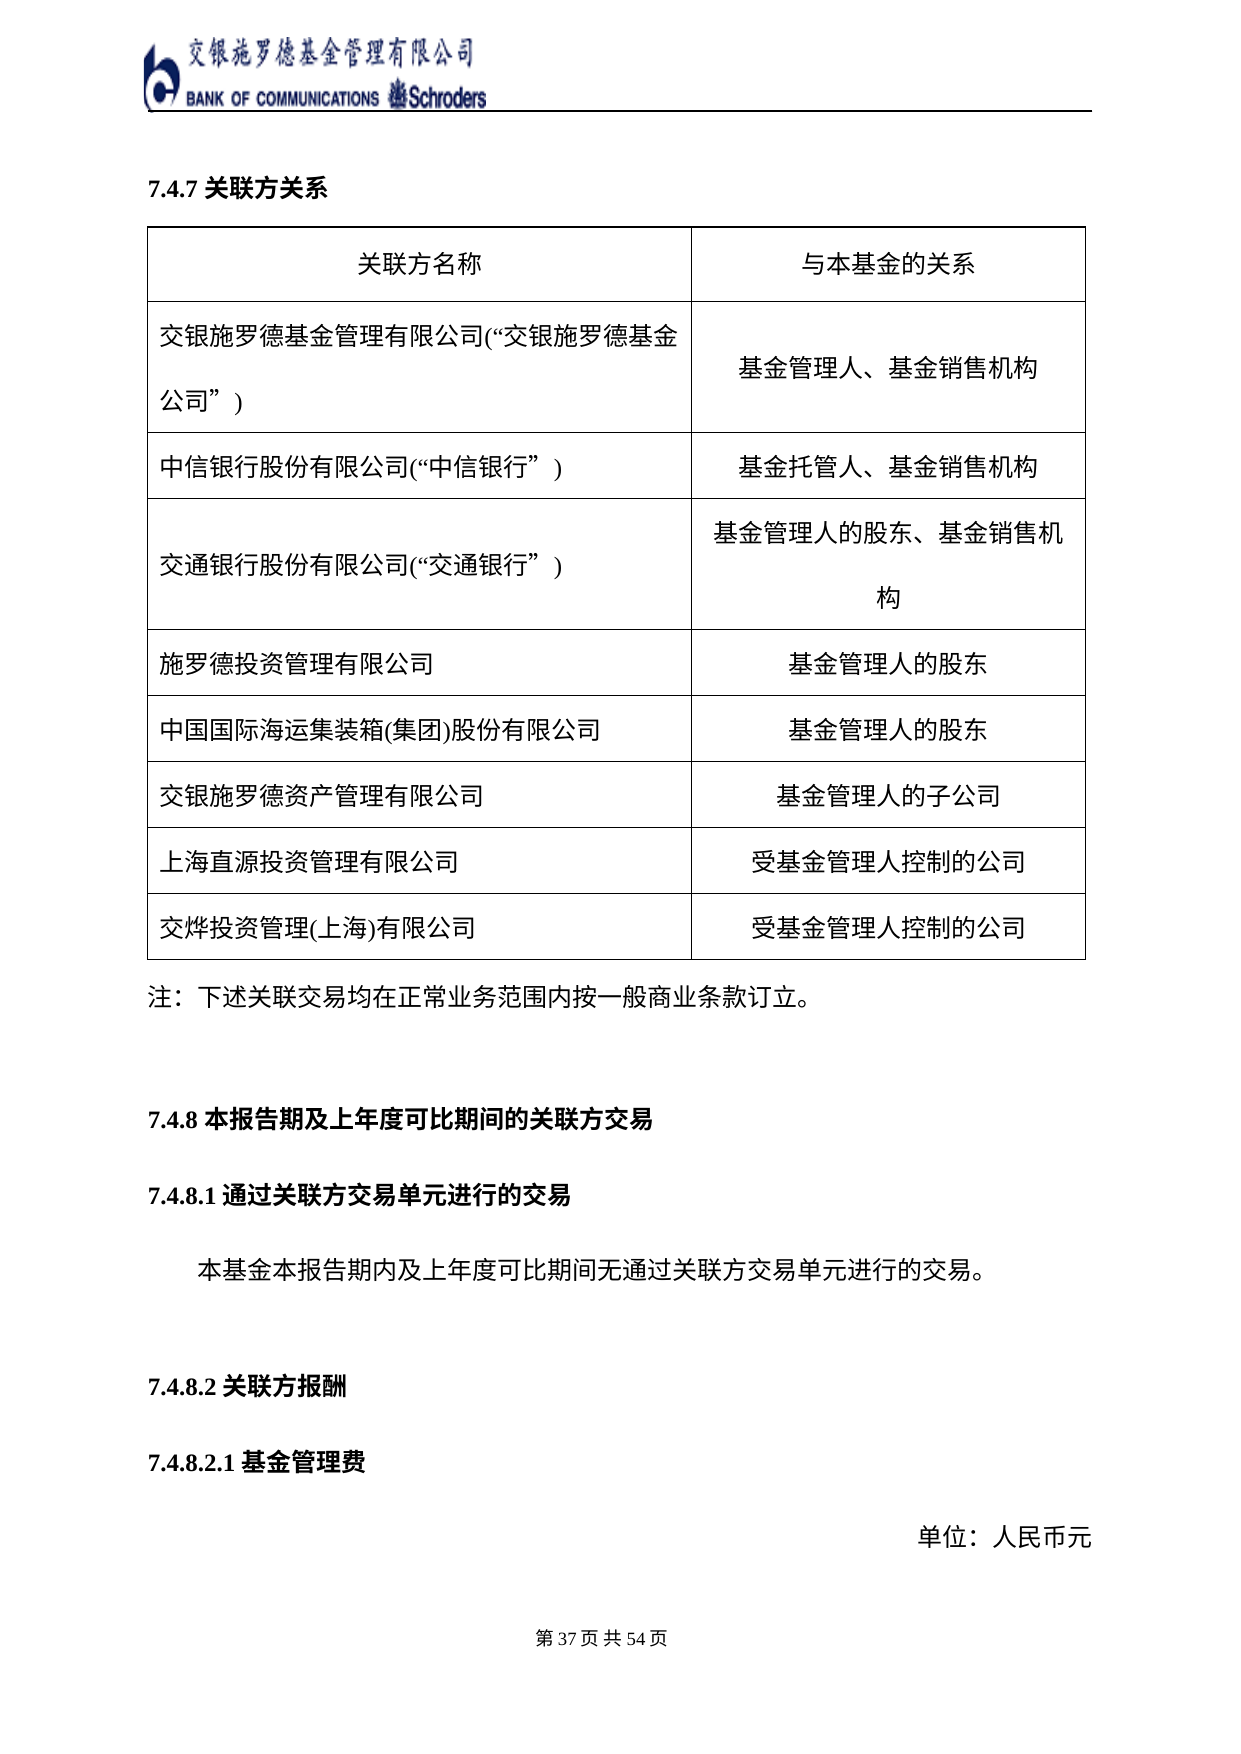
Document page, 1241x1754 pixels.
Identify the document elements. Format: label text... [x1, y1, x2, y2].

subtitle 7.4.8.1 通过关联方交易单元进行的交易 [148, 1161, 1092, 1226]
table_cell 交银施罗德资产管理有限公司 [148, 762, 691, 827]
subtitle 7.4.8.2 关联方报酬 [148, 1352, 1092, 1417]
subtitle 7.4.7 关联方关系 [148, 154, 1092, 219]
table_cell 基金管理人的股东 [692, 630, 1085, 695]
table_cell 交烨投资管理(上海)有限公司 [148, 894, 691, 959]
table_cell 基金管理人的股东、基金销售机构 [692, 499, 1085, 629]
table_cell 基金管理人的股东 [692, 696, 1085, 761]
subtitle 7.4.8 本报告期及上年度可比期间的关联方交易 [148, 1086, 1092, 1151]
table_cell 交银施罗德基金管理有限公司(“交银施罗德基金公司”) [148, 302, 691, 432]
table_cell 中国国际海运集装箱(集团)股份有限公司 [148, 696, 691, 761]
subtitle 7.4.8.2.1 基金管理费 [148, 1428, 1092, 1493]
text 本基金本报告期内及上年度可比期间无通过关联方交易单元进行的交易。 [148, 1236, 1092, 1301]
table_cell 基金管理人、基金销售机构 [692, 302, 1085, 432]
table_cell 基金管理人的子公司 [692, 762, 1085, 827]
table_cell 施罗德投资管理有限公司 [148, 630, 691, 695]
table_cell 上海直源投资管理有限公司 [148, 828, 691, 893]
table_cell 中信银行股份有限公司(“中信银行”) [148, 433, 691, 498]
text 单位：人民币元 [149, 1503, 1092, 1568]
table_header 关联方名称 [148, 228, 691, 301]
table_cell 基金托管人、基金销售机构 [692, 433, 1085, 498]
table_header 与本基金的关系 [692, 228, 1085, 301]
table_cell 交通银行股份有限公司(“交通银行”) [148, 499, 691, 629]
picture [143, 37, 486, 113]
table_cell 受基金管理人控制的公司 [692, 828, 1085, 893]
text 注：下述关联交易均在正常业务范围内按一般商业条款订立。 [148, 963, 1092, 1028]
table_cell 受基金管理人控制的公司 [692, 894, 1085, 959]
